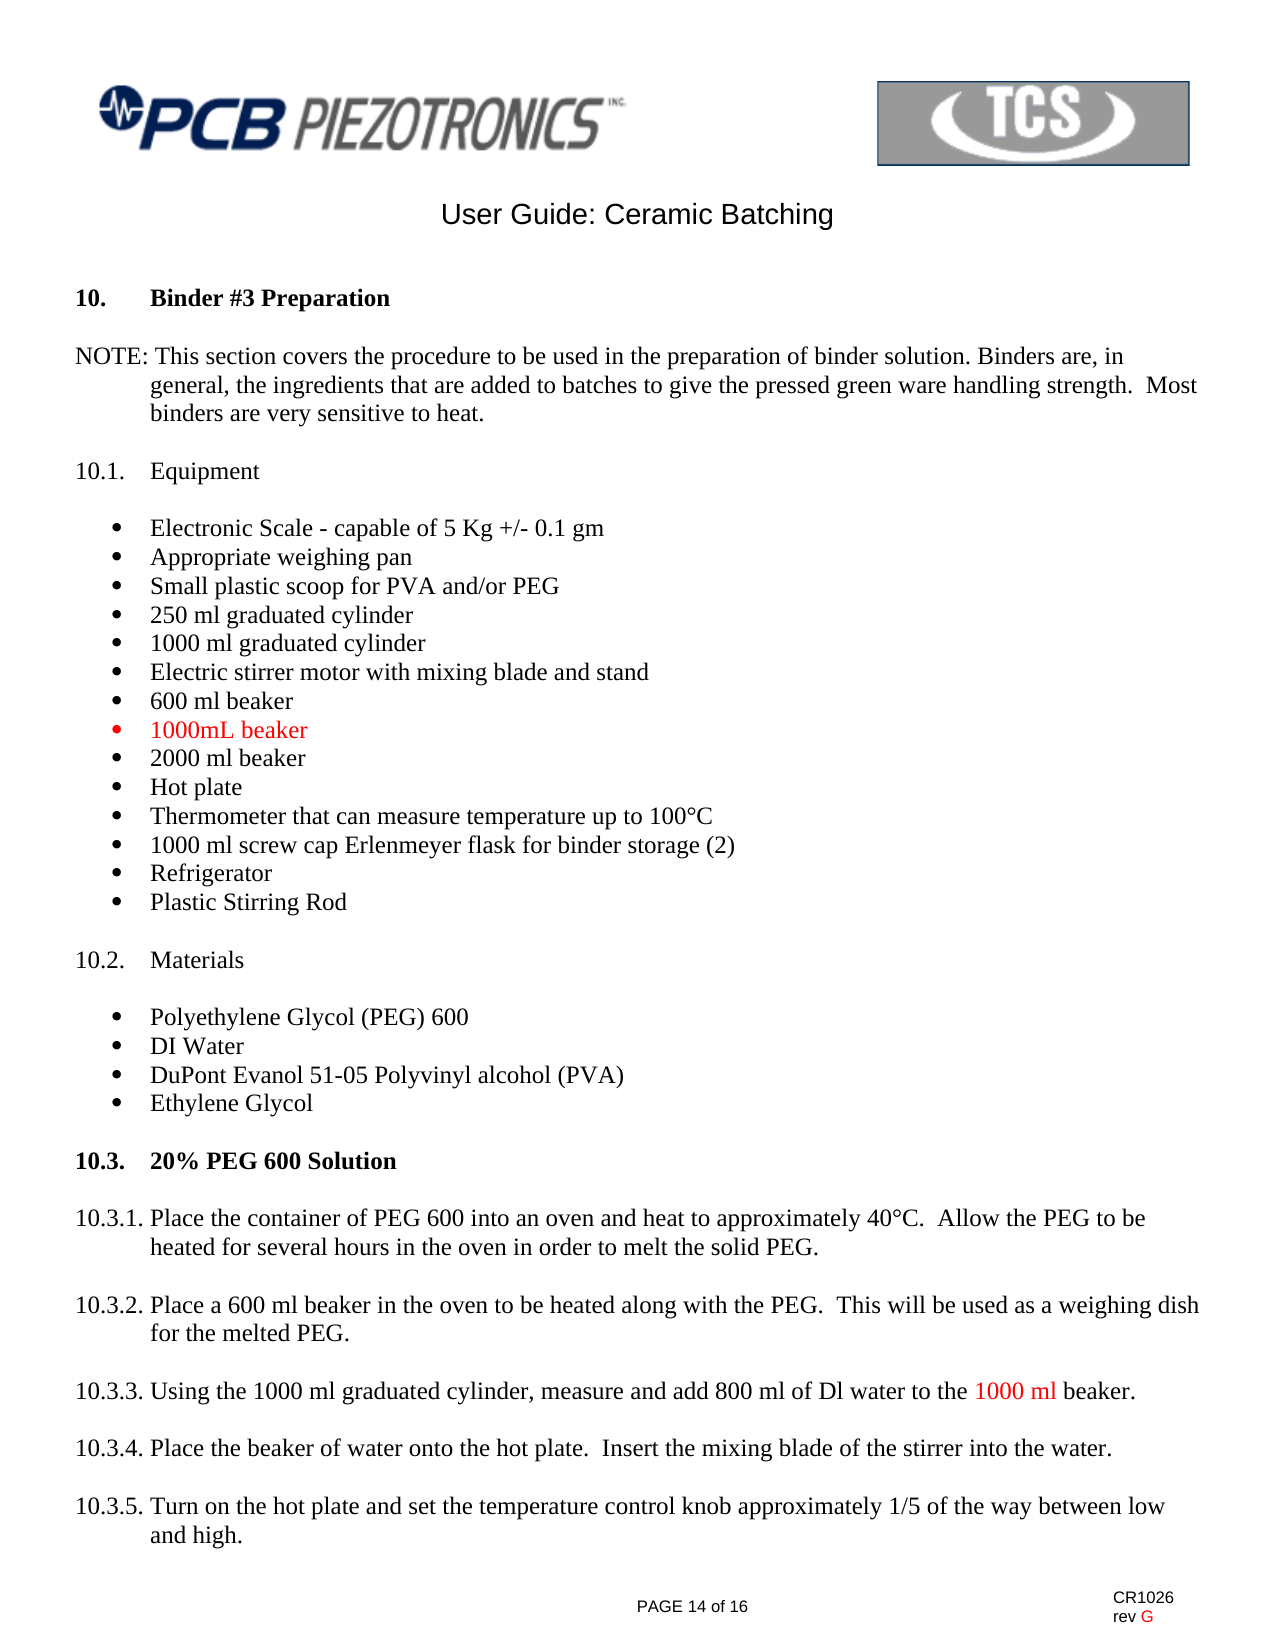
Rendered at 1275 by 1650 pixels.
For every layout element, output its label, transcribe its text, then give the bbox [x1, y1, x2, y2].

list 250 ml graduated cylinder [112, 600, 1200, 628]
list Using the 1000 ml graduated cylinder, measure and add 800 ml of Dl water to the 1000 ml beaker. [75, 1376, 1200, 1405]
list Materials [75, 945, 1200, 973]
list Place the beaker of water onto the hot plate. Insert the mixing blade of the stirrer into the water. [75, 1433, 1200, 1462]
list DI Water [112, 1031, 1200, 1060]
list Refrigerator [112, 858, 1200, 887]
list 600 ml beaker [112, 686, 1200, 715]
list DuPont Evanol 51-05 Polyvinyl alcohol (PVA) [112, 1060, 1200, 1088]
list Thermometer that can measure temperature up to 100°C [112, 801, 1200, 830]
list Place the container of PEG 600 into an oven and heat to approximately 40°C. Allow the PEG to be heated for several hours in the oven in order to melt the solid PEG. [75, 1203, 1200, 1261]
list Binder #3 Preparation [75, 283, 1200, 312]
list 1000 ml graduated cylinder [112, 628, 1200, 657]
list 2000 ml beaker [112, 743, 1200, 772]
list Turn on the hot plate and set the temperature control knob approximately 1/5 of the way between low and high. [75, 1491, 1200, 1548]
list Small plastic scoop for PVA and/or PEG [112, 571, 1200, 600]
list 1000mL beaker [112, 715, 1200, 743]
picture [89, 81, 636, 160]
list Equipment [75, 456, 1200, 485]
list Appropriate weighing pan [112, 542, 1200, 571]
list NOTE: This section covers the procedure to be used in the preparation of binder solution. Binders are, in general, the ingredients that are added to batches to give the pressed green ware handling strength. Most binders are very sensitive to heat. [75, 341, 1200, 427]
picture [877, 81, 1190, 166]
list 20% PEG 600 Solution [75, 1146, 1200, 1175]
list Polyethylene Glycol (PEG) 600 [112, 1002, 1200, 1031]
list Electric stirrer motor with mixing blade and stand [112, 657, 1200, 686]
list Hot plate [112, 772, 1200, 801]
list Electronic Scale - capable of 5 Kg +/- 0.1 gm [112, 513, 1200, 542]
list Plastic Stirring Rod [112, 887, 1200, 916]
list Place a 600 ml beaker in the oven to be heated along with the PEG. This will be used as a weighing dish for the melted PEG. [75, 1290, 1200, 1347]
list Ethylene Glycol [112, 1088, 1200, 1117]
list 1000 ml screw cap Erlenmeyer flask for binder storage (2) [112, 830, 1200, 858]
